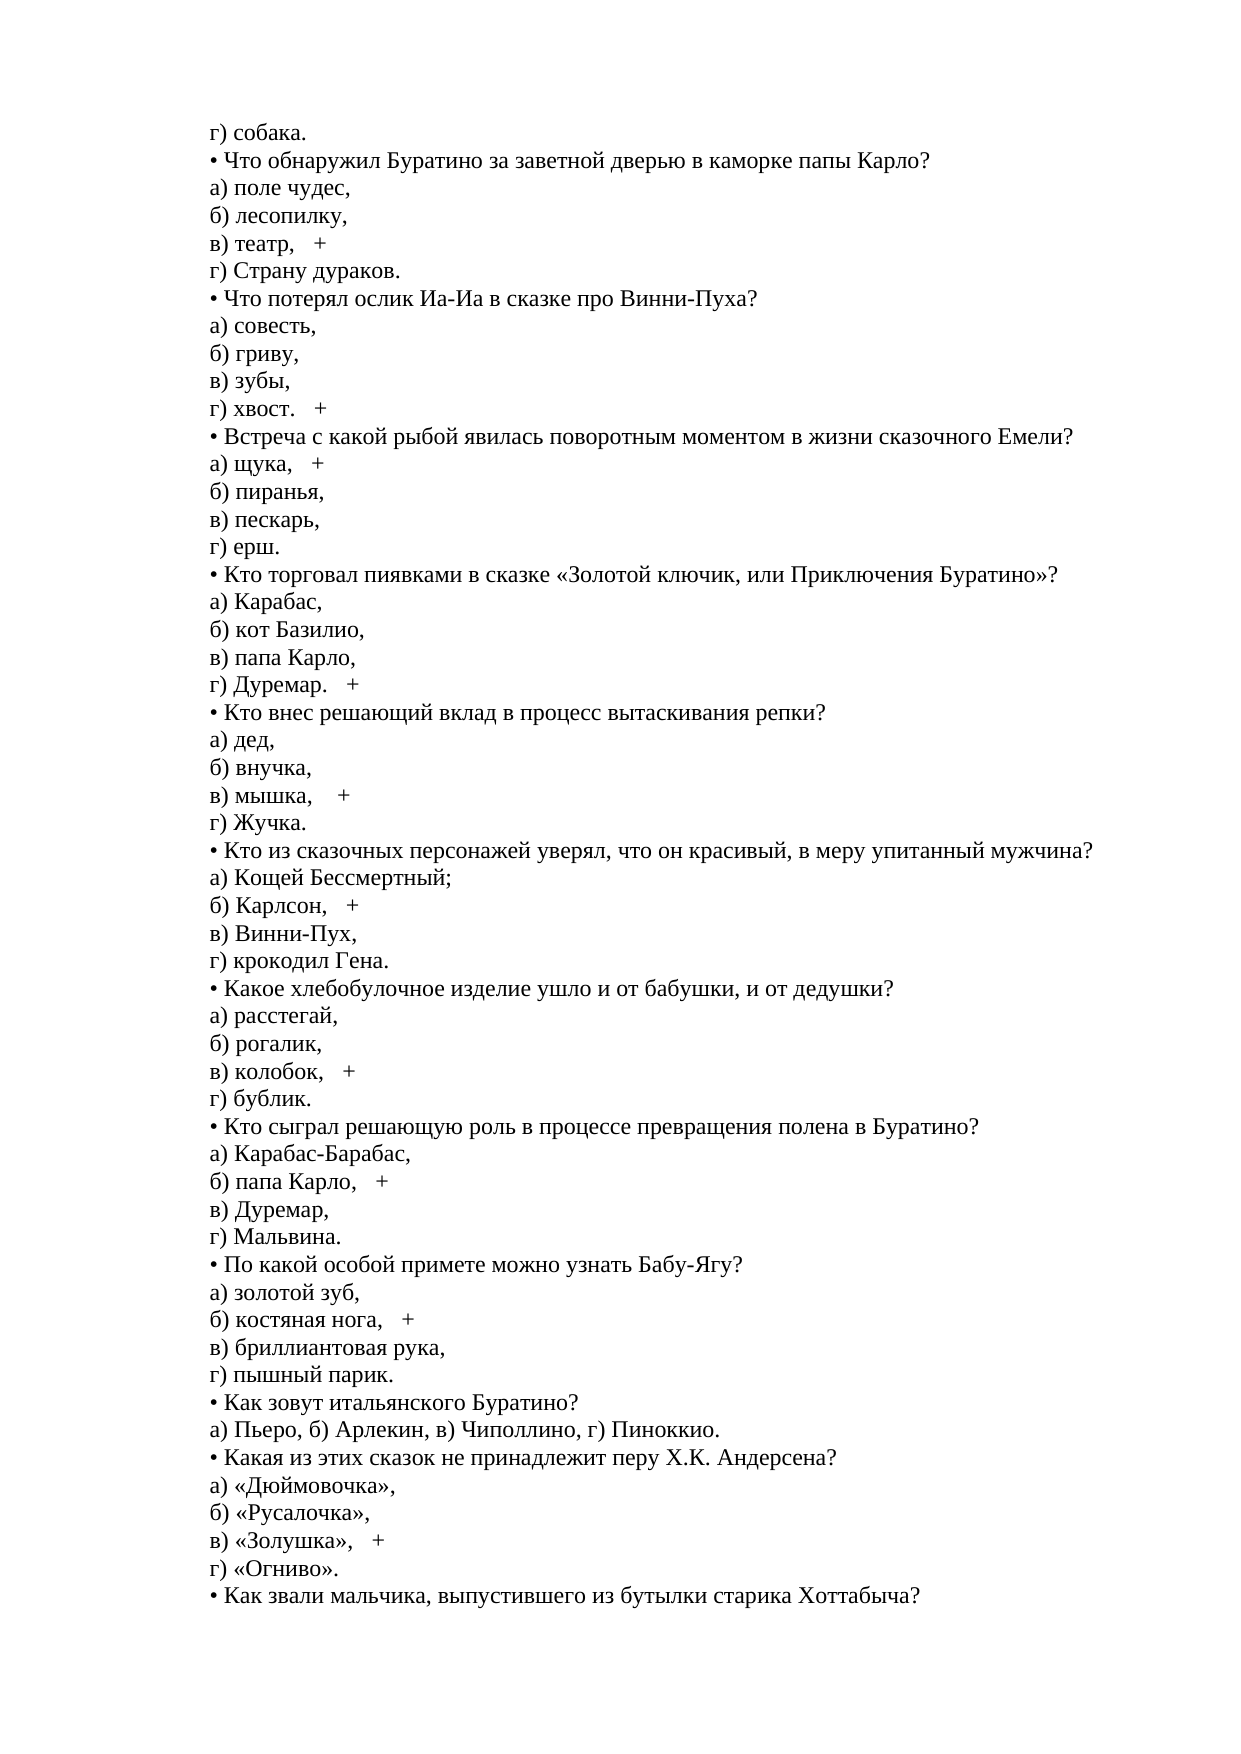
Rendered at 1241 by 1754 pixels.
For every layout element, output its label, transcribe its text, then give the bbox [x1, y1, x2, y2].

text г) Дуремар. + [162, 670, 1152, 698]
text • Какое хлебобулочное изделие ушло и от бабушки, и от дедушки? [162, 974, 1152, 1001]
text в) папа Карло, [162, 643, 1152, 670]
text б) папа Карло, + [162, 1167, 1152, 1195]
text в) колобок, + [162, 1057, 1152, 1084]
text б) гриву, [162, 339, 1152, 367]
text б) внучка, [162, 753, 1152, 781]
text а) Пьеро, б) Арлекин, в) Чиполлино, г) Пиноккио. [162, 1416, 1152, 1443]
text б) кот Базилио, [162, 615, 1152, 643]
text • Как звали мальчика, выпустившего из бутылки старика Хоттабыча? [162, 1581, 1152, 1609]
text а) золотой зуб, [162, 1277, 1152, 1305]
text б) рогалик, [162, 1029, 1152, 1057]
text а) поле чудес, [162, 173, 1152, 201]
text в) Винни-Пух, [162, 919, 1152, 946]
text • Кто внес решающий вклад в процесс вытаскивания репки? [162, 698, 1152, 725]
text г) ерш. [162, 532, 1152, 560]
text • По какой особой примете можно узнать Бабу-Ягу? [162, 1250, 1152, 1277]
text а) «Дюймовочка», [162, 1471, 1152, 1498]
text а) щука, + [162, 449, 1152, 477]
text г) собака. [162, 118, 1152, 146]
text в) Дуремар, [162, 1195, 1152, 1222]
text • Кто торговал пиявками в сказке «Золотой ключик, или Приключения Буратино»? [162, 560, 1152, 587]
text г) Жучка. [162, 808, 1152, 836]
text г) «Огниво». [162, 1553, 1152, 1581]
text • Какая из этих сказок не принадлежит перу Х.К. Андерсена? [162, 1443, 1152, 1471]
text а) совесть, [162, 311, 1152, 339]
text г) пышный парик. [162, 1360, 1152, 1388]
text в) «Золушка», + [162, 1526, 1152, 1553]
text а) дед, [162, 725, 1152, 753]
text • Что потерял ослик Иа-Иа в сказке про Винни-Пуха? [162, 284, 1152, 311]
text г) крокодил Гена. [162, 946, 1152, 974]
text • Кто сыграл решающую роль в процессе превращения полена в Буратино? [162, 1112, 1152, 1139]
text • Что обнаружил Буратино за заветной дверью в каморке папы Карло? [162, 146, 1152, 173]
text г) Страну дураков. [162, 256, 1152, 284]
text в) зубы, [162, 367, 1152, 394]
text г) бублик. [162, 1084, 1152, 1112]
text • Встреча с какой рыбой явилась поворотным моментом в жизни сказочного Емели? [162, 422, 1152, 449]
text а) расстегай, [162, 1001, 1152, 1029]
text г) Мальвина. [162, 1222, 1152, 1250]
text б) костяная нога, + [162, 1305, 1152, 1333]
text б) пиранья, [162, 477, 1152, 504]
text б) «Русалочка», [162, 1498, 1152, 1526]
text в) бриллиантовая рука, [162, 1333, 1152, 1360]
text г) хвост. + [162, 394, 1152, 422]
text в) театр, + [162, 228, 1152, 256]
text б) лесопилку, [162, 201, 1152, 228]
text а) Карабас, [162, 587, 1152, 615]
text • Как зовут итальянского Буратино? [162, 1388, 1152, 1416]
text • Кто из сказочных персонажей уверял, что он красивый, в меру упитанный мужчина? [162, 836, 1152, 863]
text б) Карлсон, + [162, 891, 1152, 919]
text а) Кощей Бессмертный; [162, 863, 1152, 891]
text а) Карабас-Барабас, [162, 1139, 1152, 1167]
text в) пескарь, [162, 504, 1152, 532]
text в) мышка, + [162, 781, 1152, 808]
